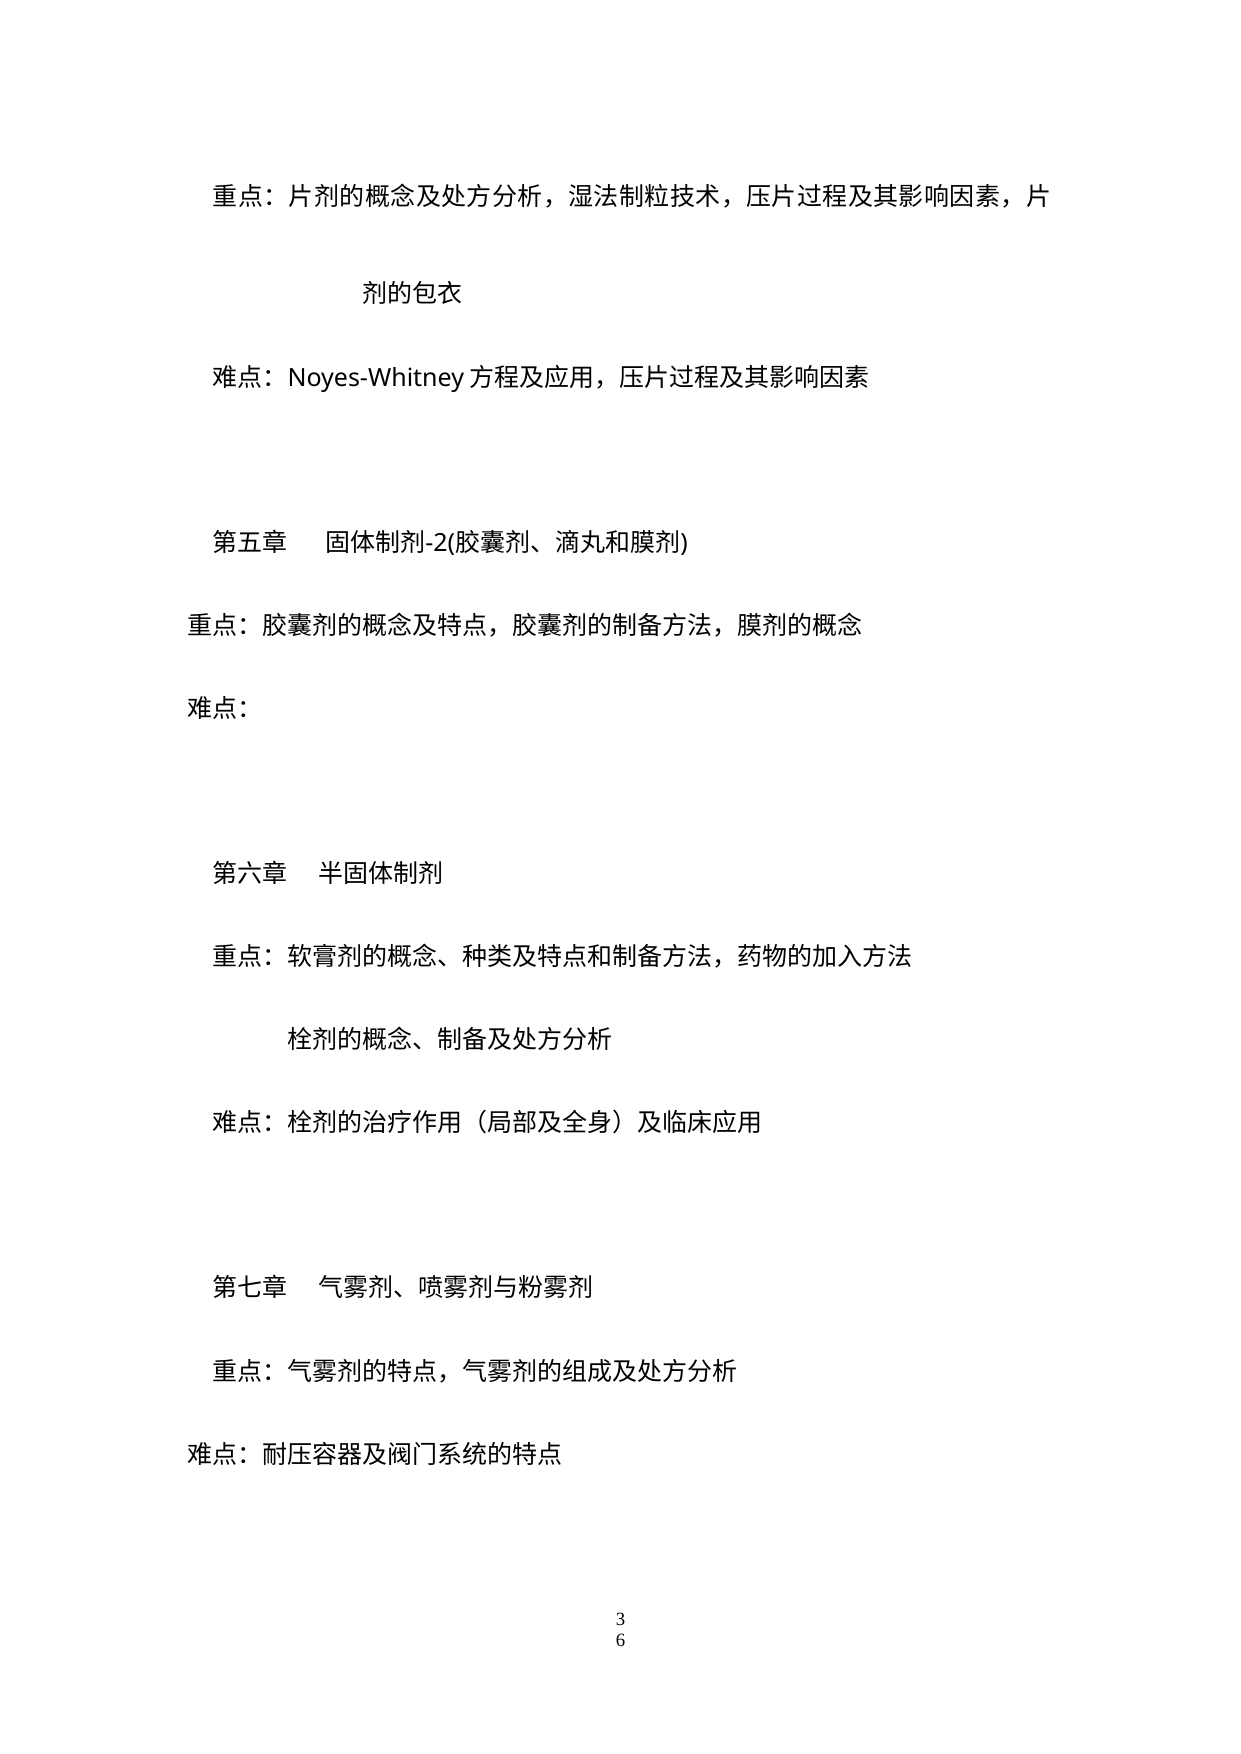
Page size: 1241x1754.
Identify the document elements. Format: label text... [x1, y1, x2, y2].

text 重点：气雾剂的特点，气雾剂的组成及处方分析 [213, 1337, 1053, 1402]
text 重点：软膏剂的概念、种类及特点和制备方法，药物的加入方法 [213, 922, 1053, 987]
text 难点：Noyes-Whitney方程及应用，压片过程及其影响因素 [187, 343, 1053, 408]
list 半固体制剂 [213, 839, 1053, 904]
text 重点：胶囊剂的概念及特点，胶囊剂的制备方法，膜剂的概念 [187, 591, 1053, 656]
text 重点：片剂的概念及处方分析，湿法制粒技术，压片过程及其影响因素，片剂的包衣 [212, 162, 1053, 324]
list 固体制剂-2(胶囊剂、滴丸和膜剂) [213, 508, 1053, 573]
text 难点：栓剂的治疗作用（局部及全身）及临床应用 [213, 1088, 1053, 1153]
text 栓剂的概念、制备及处方分析 [187, 1005, 1053, 1070]
text 难点： [187, 674, 1053, 739]
text 难点：耐压容器及阀门系统的特点 [187, 1420, 1053, 1485]
list 气雾剂、喷雾剂与粉雾剂 [213, 1253, 1053, 1318]
